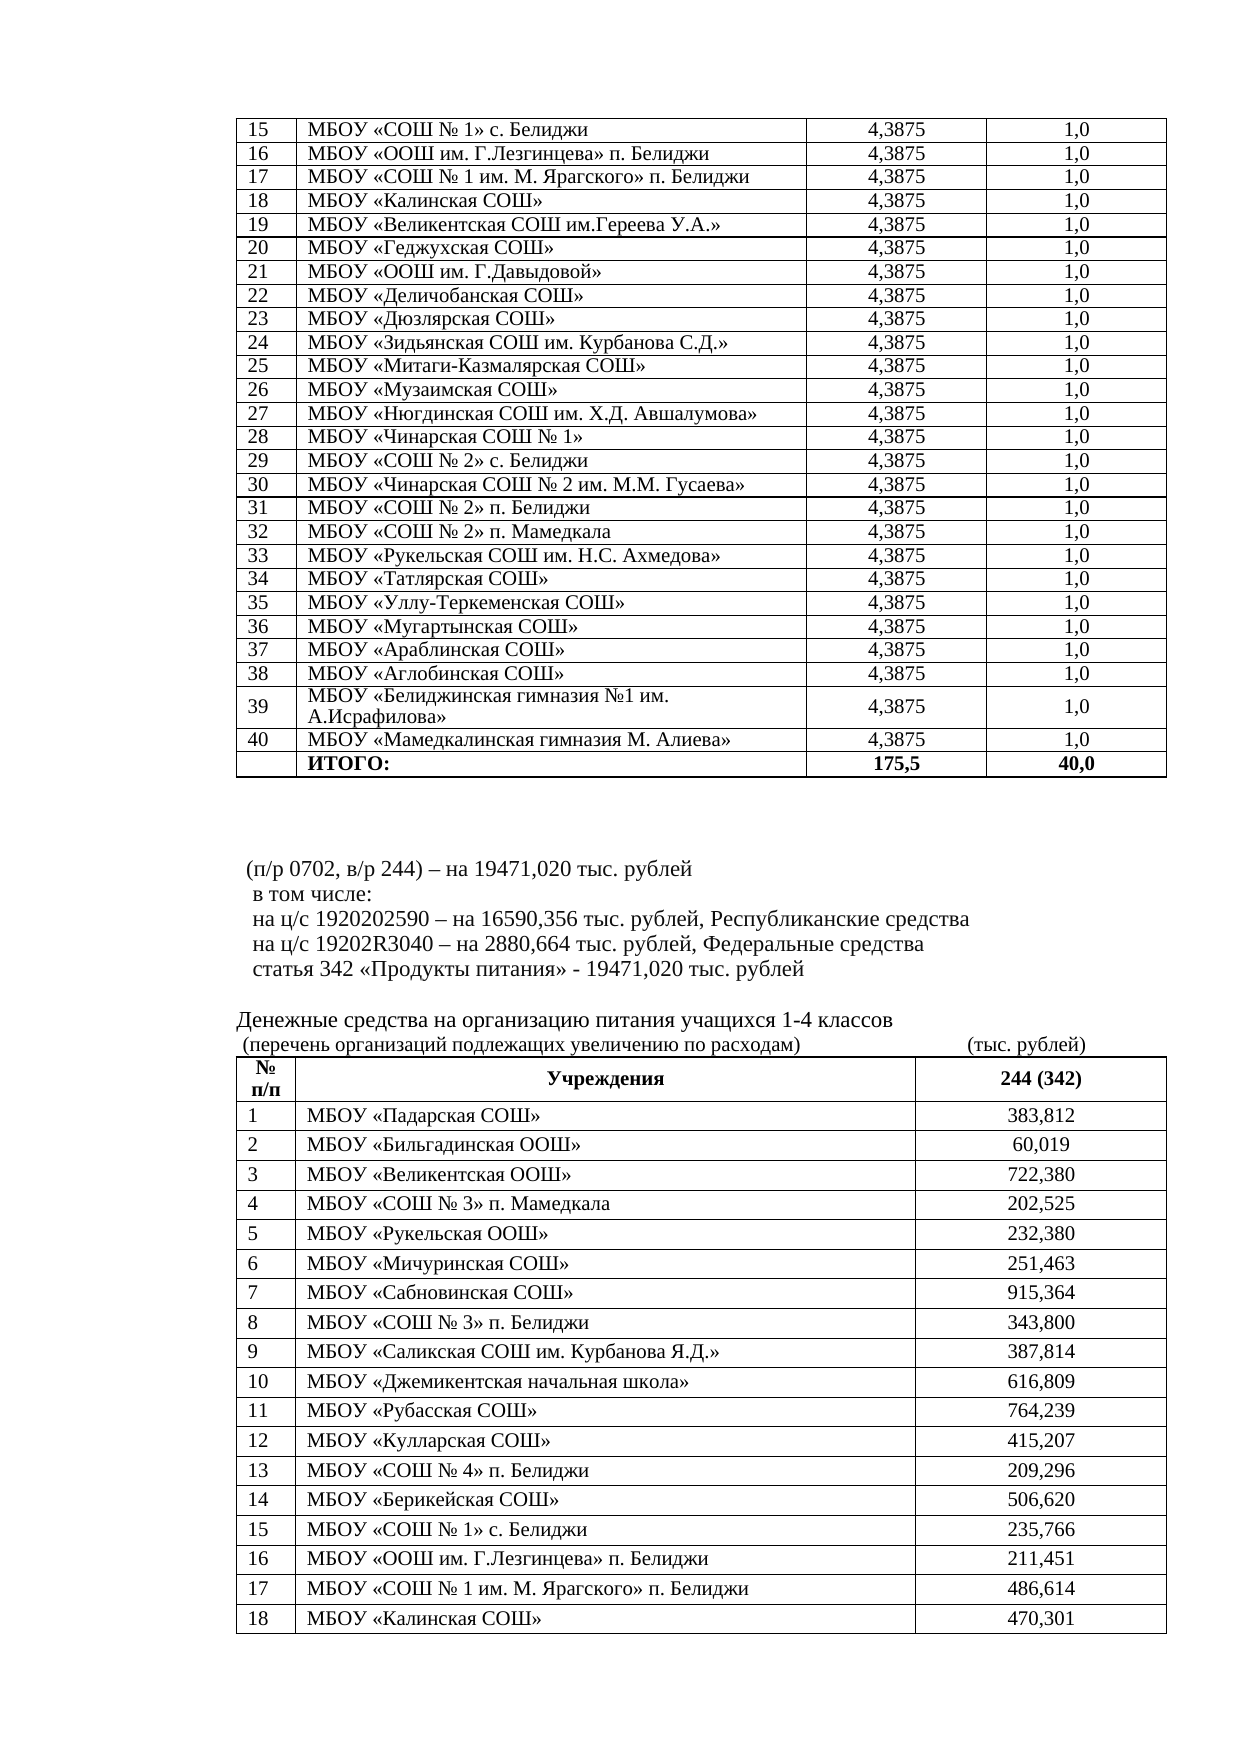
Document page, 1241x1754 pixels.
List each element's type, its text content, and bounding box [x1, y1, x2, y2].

table_header Учреждения [296, 1058, 915, 1101]
table_cell 722,380 [916, 1161, 1166, 1189]
table_cell 4,3875 [807, 687, 986, 728]
table_cell 1,0 [987, 379, 1166, 402]
table_header № п/п [237, 1058, 295, 1101]
table_cell 4,3875 [807, 592, 986, 615]
table_cell 1,0 [987, 450, 1166, 473]
table_cell 4,3875 [807, 521, 986, 544]
table_cell 1,0 [987, 261, 1166, 284]
table_cell 17 [237, 1575, 295, 1604]
table_cell ИТОГО: [297, 752, 806, 776]
table_cell 383,812 [916, 1102, 1166, 1130]
table_cell МБОУ «СОШ № 2» с. Белиджи [297, 450, 806, 473]
table_cell 26 [237, 379, 296, 402]
table_cell МБОУ «Деличобанская СОШ» [297, 285, 806, 307]
table_cell 415,207 [916, 1427, 1166, 1456]
table_cell МБОУ «СОШ № 1 им. М. Ярагского» п. Белиджи [297, 166, 806, 189]
table_cell 506,620 [916, 1486, 1166, 1515]
table_cell МБОУ «СОШ № 4» п. Белиджи [296, 1457, 915, 1485]
table_cell 4,3875 [807, 238, 986, 260]
table_cell МБОУ «Аглобинская СОШ» [297, 663, 806, 686]
table_cell МБОУ «Чинарская СОШ № 2 им. М.М. Гусаева» [297, 474, 806, 496]
text Денежные средства на организацию питания учащихся 1-4 классов [236, 1006, 1152, 1032]
table_cell МБОУ «Рукельская ООШ» [296, 1220, 915, 1249]
table_cell МБОУ «Митаги-Казмалярская СОШ» [297, 356, 806, 378]
table_cell 915,364 [916, 1279, 1166, 1308]
table_cell 1,0 [987, 119, 1166, 142]
table_cell 1,0 [987, 356, 1166, 378]
table_cell 1,0 [987, 308, 1166, 331]
table_cell МБОУ «Зидьянская СОШ им. Курбанова С.Д.» [297, 332, 806, 354]
table_cell МБОУ «Белиджинская гимназия №1 им. А.Исрафилова» [297, 687, 806, 728]
table_cell МБОУ «СОШ № 2» п. Мамедкала [297, 521, 806, 544]
table_cell 22 [237, 285, 296, 307]
table_cell МБОУ «СОШ № 3» п. Мамедкала [296, 1191, 915, 1219]
table_cell 32 [237, 521, 296, 544]
table_cell 1,0 [987, 545, 1166, 567]
table_cell 20 [237, 238, 296, 260]
table_cell МБОУ «Рукельская СОШ им. Н.С. Ахмедова» [297, 545, 806, 567]
table_cell МБОУ «Мамедкалинская гимназия М. Алиева» [297, 729, 806, 751]
table_cell 39 [237, 687, 296, 728]
text на ц/с 1920202590 – на 16590,356 тыс. рублей, Республиканские средства [252, 906, 1152, 931]
table_cell 1,0 [987, 592, 1166, 615]
table_header 244 (342) [916, 1058, 1166, 1101]
table_cell 4,3875 [807, 166, 986, 189]
table_cell МБОУ «Берикейская СОШ» [296, 1486, 915, 1515]
table_cell 19 [237, 214, 296, 236]
table_cell 202,525 [916, 1191, 1166, 1219]
table_cell МБОУ «Мугартынская СОШ» [297, 616, 806, 638]
table_cell 209,296 [916, 1457, 1166, 1485]
table_cell 2 [237, 1131, 295, 1160]
table_cell МБОУ «Татлярская СОШ» [297, 569, 806, 591]
table_cell 1,0 [987, 143, 1166, 165]
table_cell 4,3875 [807, 143, 986, 165]
text статья 342 «Продукты питания» - 19471,020 тыс. рублей [252, 956, 1152, 981]
table_cell 251,463 [916, 1250, 1166, 1278]
table_cell 12 [237, 1427, 295, 1456]
table_cell 10 [237, 1368, 295, 1397]
table_cell 25 [237, 356, 296, 378]
table_cell МБОУ «Араблинская СОШ» [297, 639, 806, 662]
table_cell 1,0 [987, 285, 1166, 307]
table_cell 1,0 [987, 616, 1166, 638]
table_cell 5 [237, 1220, 295, 1249]
table_cell 1,0 [987, 729, 1166, 751]
table_cell 4,3875 [807, 261, 986, 284]
table_cell МБОУ «СОШ № 2» п. Белиджи [297, 498, 806, 520]
table_cell 7 [237, 1279, 295, 1308]
table_cell МБОУ «Великентская СОШ им.Гереева У.А.» [297, 214, 806, 236]
table_cell 1,0 [987, 498, 1166, 520]
table_cell 1,0 [987, 214, 1166, 236]
table_cell 1,0 [987, 521, 1166, 544]
table_cell 15 [237, 1516, 295, 1544]
table_cell [237, 752, 296, 776]
table_cell 4,3875 [807, 427, 986, 449]
table_cell МБОУ «СОШ № 3» п. Белиджи [296, 1309, 915, 1337]
table_cell 1,0 [987, 427, 1166, 449]
table_cell 21 [237, 261, 296, 284]
table_cell 1,0 [987, 238, 1166, 260]
table_cell МБОУ «Калинская СОШ» [296, 1605, 915, 1633]
table_cell МБОУ «ООШ им. Г.Давыдовой» [297, 261, 806, 284]
table_cell МБОУ «Мичуринская СОШ» [296, 1250, 915, 1278]
table_cell МБОУ «Нюгдинская СОШ им. Х.Д. Авшалумова» [297, 403, 806, 426]
table_cell 14 [237, 1486, 295, 1515]
table_cell 4,3875 [807, 308, 986, 331]
table_cell 4,3875 [807, 498, 986, 520]
table_cell 37 [237, 639, 296, 662]
table_cell 4,3875 [807, 639, 986, 662]
table_cell МБОУ «ООШ им. Г.Лезгинцева» п. Белиджи [296, 1546, 915, 1574]
table_cell МБОУ «Дюзлярская СОШ» [297, 308, 806, 331]
table_cell 4 [237, 1191, 295, 1219]
table_cell 343,800 [916, 1309, 1166, 1337]
table_cell 4,3875 [807, 403, 986, 426]
table_cell 11 [237, 1398, 295, 1426]
text (п/р 0702, в/р 244) – на 19471,020 тыс. рублей [177, 856, 1152, 881]
table_cell 1,0 [987, 639, 1166, 662]
table_cell 4,3875 [807, 450, 986, 473]
table_cell МБОУ «СОШ № 1» с. Белиджи [296, 1516, 915, 1544]
table_cell 232,380 [916, 1220, 1166, 1249]
table_cell 15 [237, 119, 296, 142]
table_cell МБОУ «Сабновинская СОШ» [296, 1279, 915, 1308]
text (перечень организаций подлежащих увеличению по расходам) (тыс. рублей) [177, 1032, 1152, 1056]
table_cell 4,3875 [807, 285, 986, 307]
table_cell МБОУ «Уллу-Теркеменская СОШ» [297, 592, 806, 615]
table_cell МБОУ «Рубасская СОШ» [296, 1398, 915, 1426]
table_cell 175,5 [807, 752, 986, 776]
table_cell МБОУ «Геджухская СОШ» [297, 238, 806, 260]
table_cell 24 [237, 332, 296, 354]
table_cell 33 [237, 545, 296, 567]
table_cell 1,0 [987, 569, 1166, 591]
table_cell 4,3875 [807, 545, 986, 567]
table_cell 764,239 [916, 1398, 1166, 1426]
table_cell 1 [237, 1102, 295, 1130]
table_cell 16 [237, 143, 296, 165]
table_cell 1,0 [987, 687, 1166, 728]
table_cell 9 [237, 1339, 295, 1367]
table_cell 4,3875 [807, 119, 986, 142]
table_cell МБОУ «Джемикентская начальная школа» [296, 1368, 915, 1397]
table_cell МБОУ «Великентская ООШ» [296, 1161, 915, 1189]
table_cell 4,3875 [807, 356, 986, 378]
table_cell 470,301 [916, 1605, 1166, 1633]
table_cell 4,3875 [807, 214, 986, 236]
table_cell МБОУ «СОШ № 1 им. М. Ярагского» п. Белиджи [296, 1575, 915, 1604]
table_cell 40,0 [987, 752, 1166, 776]
table_cell 486,614 [916, 1575, 1166, 1604]
table_cell 1,0 [987, 474, 1166, 496]
table_cell 34 [237, 569, 296, 591]
table_cell МБОУ «СОШ № 1» с. Белиджи [297, 119, 806, 142]
table_cell 6 [237, 1250, 295, 1278]
table_cell 1,0 [987, 166, 1166, 189]
table_cell 4,3875 [807, 616, 986, 638]
table_cell 4,3875 [807, 379, 986, 402]
table_cell 36 [237, 616, 296, 638]
table_cell 1,0 [987, 403, 1166, 426]
table_cell 8 [237, 1309, 295, 1337]
table_cell 23 [237, 308, 296, 331]
table_cell МБОУ «Саликская СОШ им. Курбанова Я.Д.» [296, 1339, 915, 1367]
table_cell 38 [237, 663, 296, 686]
table_cell МБОУ «Калинская СОШ» [297, 190, 806, 213]
table_cell 211,451 [916, 1546, 1166, 1574]
text на ц/с 19202R3040 – на 2880,664 тыс. рублей, Федеральные средства [252, 931, 1152, 956]
table_cell 1,0 [987, 663, 1166, 686]
table_cell 29 [237, 450, 296, 473]
table_cell МБОУ «Кулларская СОШ» [296, 1427, 915, 1456]
table_cell 40 [237, 729, 296, 751]
table_cell 4,3875 [807, 474, 986, 496]
table_cell 1,0 [987, 332, 1166, 354]
table_cell 28 [237, 427, 296, 449]
table_cell 18 [237, 1605, 295, 1633]
table_cell 616,809 [916, 1368, 1166, 1397]
table_cell МБОУ «Чинарская СОШ № 1» [297, 427, 806, 449]
table_cell 4,3875 [807, 190, 986, 213]
table_cell 3 [237, 1161, 295, 1189]
table_cell 235,766 [916, 1516, 1166, 1544]
table_cell 60,019 [916, 1131, 1166, 1160]
table_cell 1,0 [987, 190, 1166, 213]
table_cell 17 [237, 166, 296, 189]
table_cell МБОУ «Падарская СОШ» [296, 1102, 915, 1130]
table_cell 16 [237, 1546, 295, 1574]
table_cell 387,814 [916, 1339, 1166, 1367]
table_cell 30 [237, 474, 296, 496]
table_cell 31 [237, 498, 296, 520]
table_cell МБОУ «Бильгадинская ООШ» [296, 1131, 915, 1160]
table_cell 18 [237, 190, 296, 213]
table_cell 4,3875 [807, 729, 986, 751]
table_cell МБОУ «ООШ им. Г.Лезгинцева» п. Белиджи [297, 143, 806, 165]
table_cell 35 [237, 592, 296, 615]
text в том числе: [252, 881, 1152, 906]
table_cell 27 [237, 403, 296, 426]
table_cell 4,3875 [807, 332, 986, 354]
table_cell 13 [237, 1457, 295, 1485]
table_cell МБОУ «Музаимская СОШ» [297, 379, 806, 402]
table_cell 4,3875 [807, 663, 986, 686]
table_cell 4,3875 [807, 569, 986, 591]
